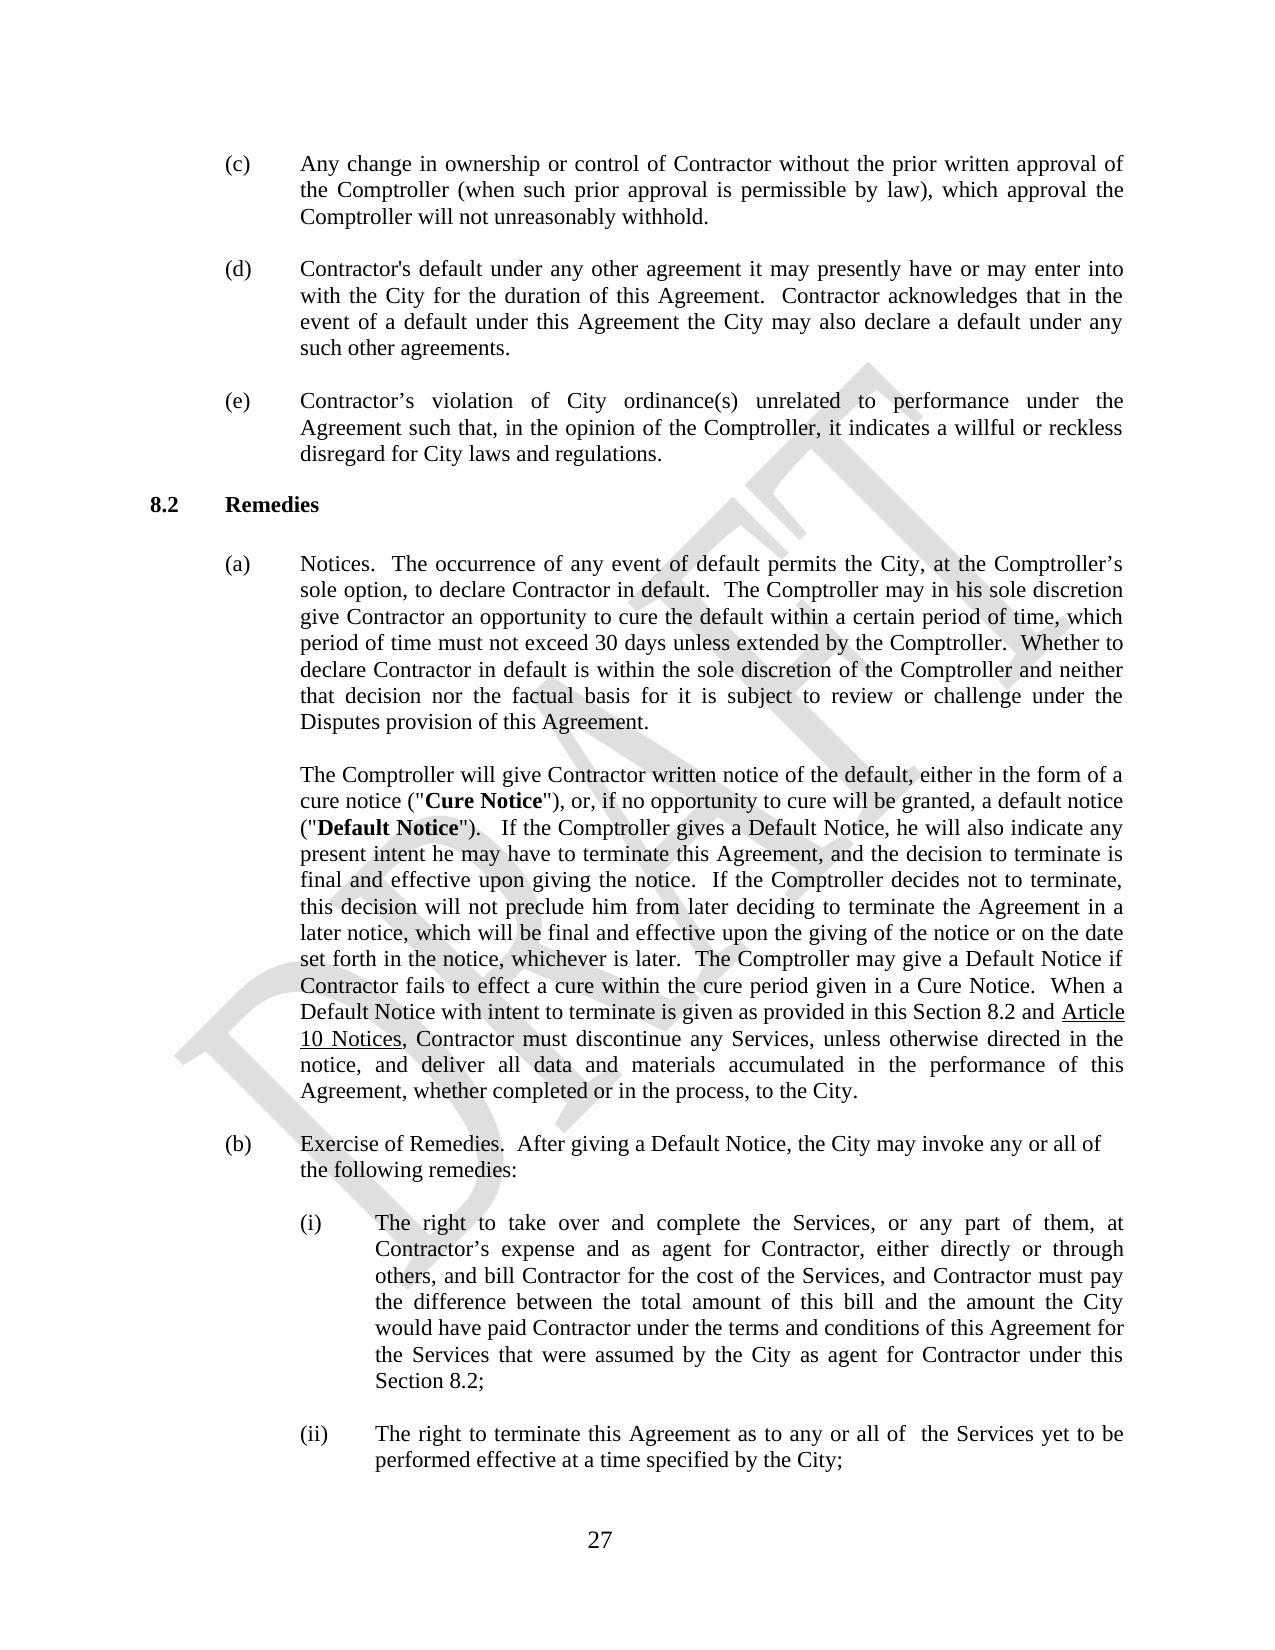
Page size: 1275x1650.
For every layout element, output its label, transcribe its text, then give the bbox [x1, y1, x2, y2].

text (a) Notices. The occurrence of any event of default permits the City, at the Comptroller’s sole option, to declare Contractor in default. The Comptroller may in his sole discretion give Contractor an opportunity to cure the default within a certain period of time, which period of time must not exceed 30 days unless extended by the Comptroller. Whether to declare Contractor in default is within the sole discretion of the Comptroller and neither that decision nor the factual basis for it is subject to review or challenge under the Disputes provision of this Agreement. [225, 550, 1125, 735]
text (i) The right to take over and complete the Services, or any part of them, at Contractor’s expense and as agent for Contractor, either directly or through others, and bill Contractor for the cost of the Services, and Contractor must pay the difference between the total amount of this bill and the amount the City would have paid Contractor under the terms and conditions of this Agreement for the Services that were assumed by the City as agent for Contractor under this Section 8.2; [300, 1209, 1125, 1393]
text (d) Contractor's default under any other agreement it may presently have or may enter into with the City for the duration of this Agreement. Contractor acknowledges that in the event of a default under this Agreement the City may also declare a default under any such other agreements. [225, 255, 1125, 361]
text (b) Exercise of Remedies. After giving a Default Notice, the City may invoke any or all of the following remedies: [225, 1130, 1125, 1183]
text (ii) The right to terminate this Agreement as to any or all of the Services yet to be performed effective at a time specified by the City; [300, 1420, 1125, 1473]
text The Comptroller will give Contractor written notice of the default, either in the form of a cure notice ("Cure Notice"), or, if no opportunity to cure will be granted, a default notice ("Default Notice"). If the Comptroller gives a Default Notice, he will also indicate any present intent he may have to terminate this Agreement, and the decision to terminate is final and effective upon giving the notice. If the Comptroller decides not to terminate, this decision will not preclude him from later deciding to terminate the Agreement in a later notice, which will be final and effective upon the giving of the notice or on the date set forth in the notice, whichever is later. The Comptroller may give a Default Notice if Contractor fails to effect a cure within the cure period given in a Cure Notice. When a Default Notice with intent to terminate is given as provided in this Section 8.2 and Article 10 Notices, Contractor must discontinue any Services, unless otherwise directed in the notice, and deliver all data and materials accumulated in the performance of this Agreement, whether completed or in the process, to the City. [300, 761, 1125, 1104]
text (e) Contractor’s violation of City ordinance(s) unrelated to performance under the Agreement such that, in the opinion of the Comptroller, it indicates a willful or reckless disregard for City laws and regulations. [225, 387, 1125, 466]
text (c) Any change in ownership or control of Contractor without the prior written approval of the Comptroller (when such prior approval is permissible by law), which approval the Comptroller will not unreasonably withhold. [225, 150, 1125, 229]
subtitle 8.2 Remedies [150, 491, 1125, 518]
